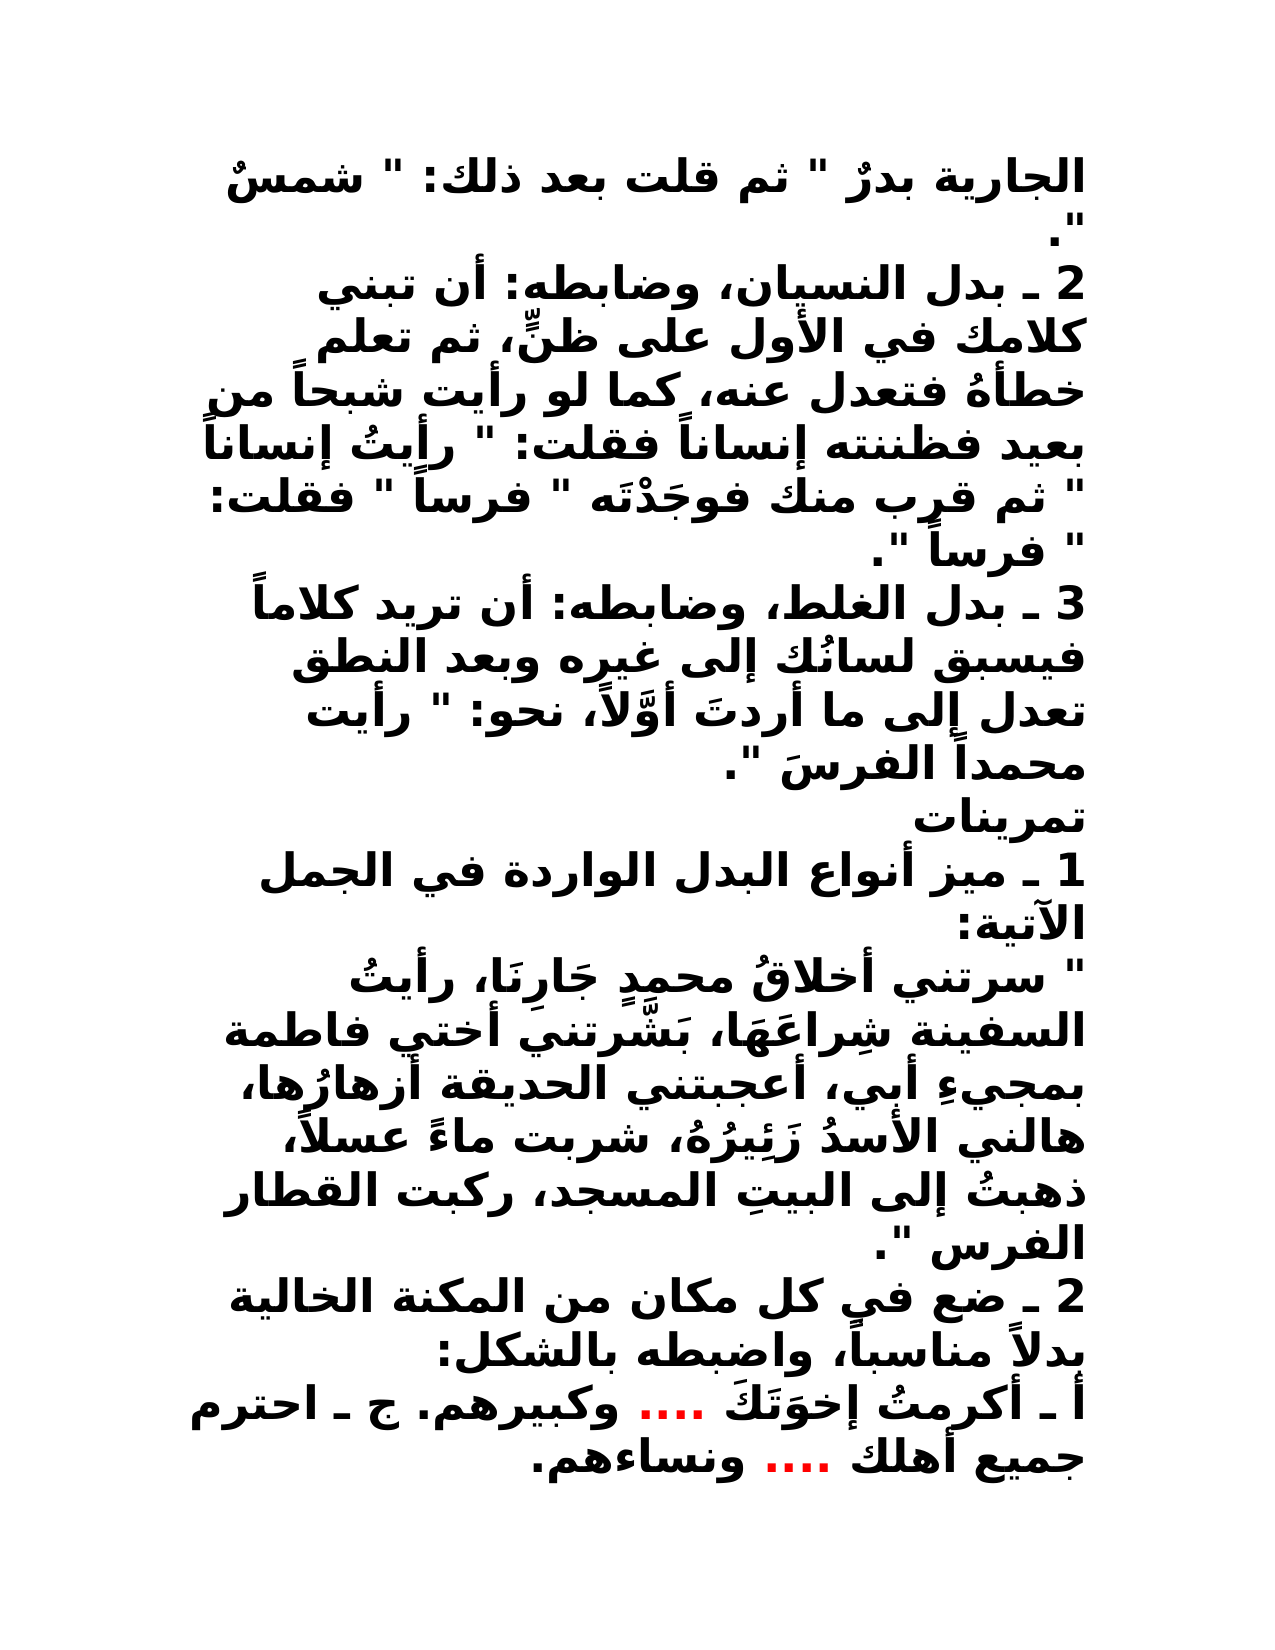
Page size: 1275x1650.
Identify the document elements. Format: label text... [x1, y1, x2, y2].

text 2 ـ ضع في كل مكان من المكنة الخالية بدلاً مناسباً، واضبطه بالشكل: [187, 1270, 1087, 1377]
text " سرتني أخلاقُ محمدٍ جَارِنَا، رأيتُ السفينة شِراعَهَا، بَشَّرتني أختي فاطمة بمجيءِ أبي، أعجبتني الحديقة أزهارُها، هالني الأسدُ زَئِيرُهُ، شربت ماءً عسلاً، ذهبتُ إلى البيتِ المسجد، ركبت القطار الفرس ". [187, 950, 1087, 1270]
text أ ـ أكرمتُ إخوَتَكَ .... وكبيرهم. ج ـ احترم جميع أهلك .... ونساءهم. [187, 1377, 1087, 1483]
text تمرينات [187, 790, 1087, 843]
text 2 ـ بدل النسيان، وضابطه: أن تبني كلامك في الأول على ظنٍّ، ثم تعلم خطأهُ فتعدل عنه، كما لو رأيت شبحاً من بعيد فظننته إنساناً فقلت: " رأيتُ إنساناً " ثم قرب منك فوجَدْتَه " فرساً " فقلت: " فرساً ". [187, 257, 1087, 577]
text 1 ـ ميز أنواع البدل الواردة في الجمل الآتية: [187, 843, 1087, 950]
text 3 ـ بدل الغلط، وضابطه: أن تريد كلاماً فيسبق لسانُك إلى غيره وبعد النطق تعدل إلى ما أردتَ أوَّلاً، نحو: " رأيت محمداً الفرسَ ". [187, 577, 1087, 790]
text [187, 150, 1087, 257]
